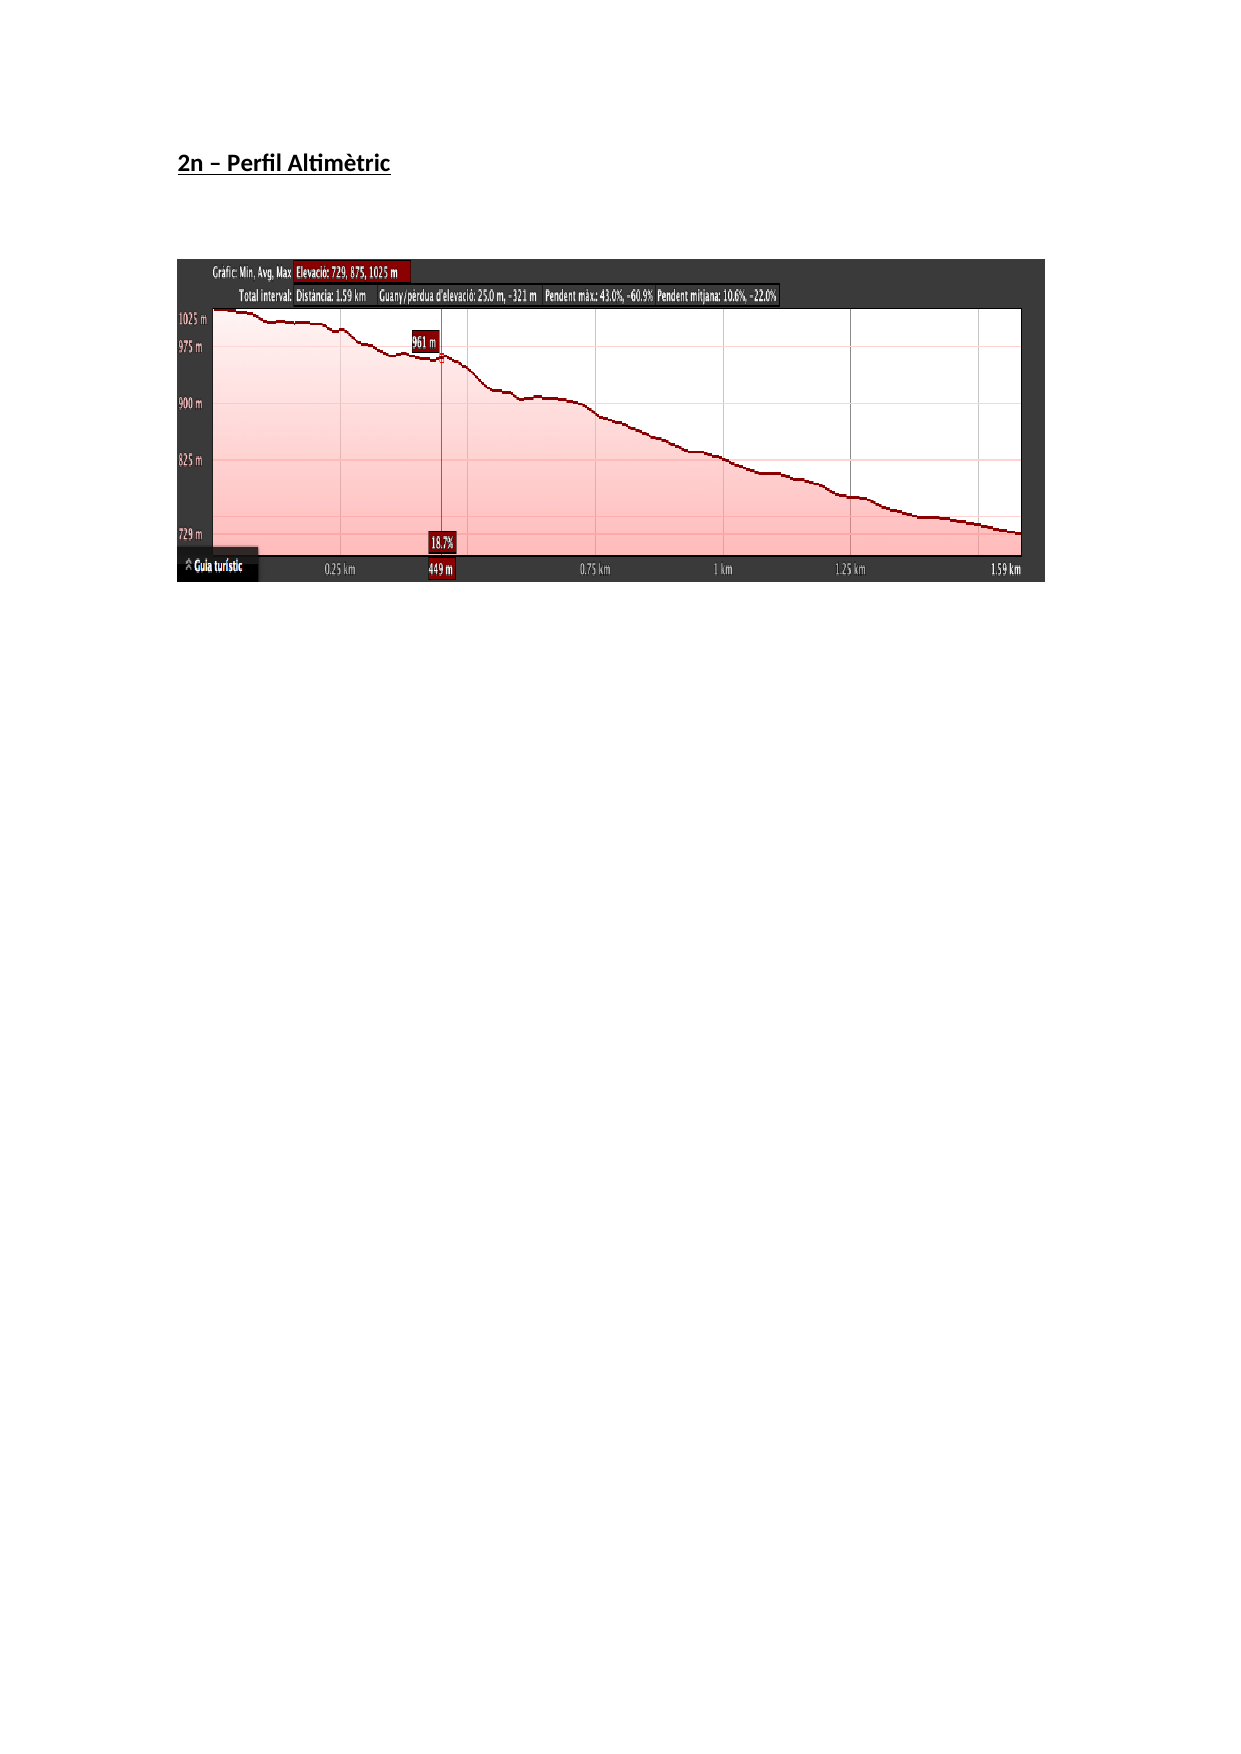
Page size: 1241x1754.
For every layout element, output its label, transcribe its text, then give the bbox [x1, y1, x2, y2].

picture [177, 259, 1045, 582]
text 2n – Perfil Altimètric [177, 148, 1063, 178]
